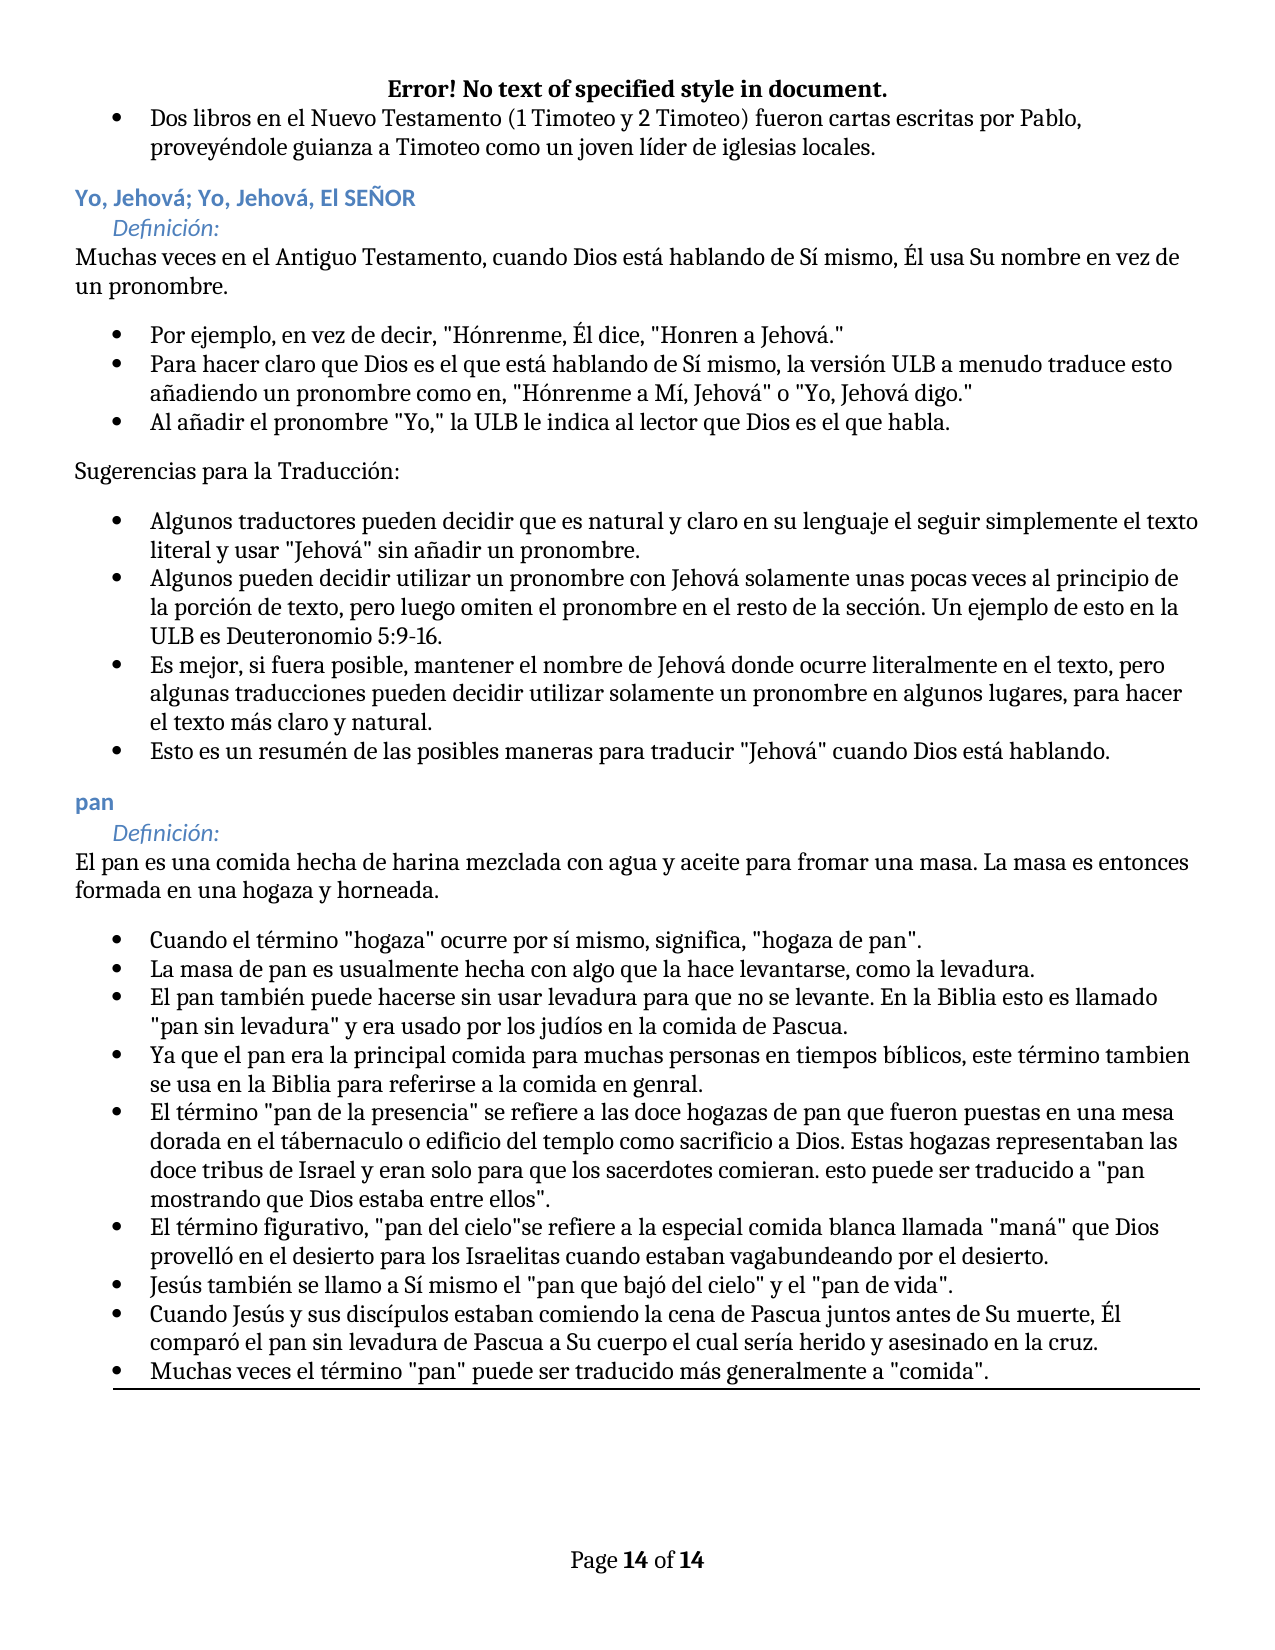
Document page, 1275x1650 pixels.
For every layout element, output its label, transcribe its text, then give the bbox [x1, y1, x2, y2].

list Cuando Jesús y sus discípulos estaban comiendo la cena de Pascua juntos antes de Su muerte, Él comparó el pan sin levadura de Pascua a Su cuerpo el cual sería herido y asesinado en la cruz. [112, 1299, 1200, 1357]
subtitle Yo, Jehová; Yo, Jehová, El SEÑOR [75, 182, 1200, 213]
text El pan es una comida hecha de harina mezclada con agua y aceite para fromar una masa. La masa es entonces formada en una hogaza y horneada. [75, 847, 1200, 905]
list Algunos pueden decidir utilizar un pronombre con Jehová solamente unas pocas veces al principio de la porción de texto, pero luego omiten el pronombre en el resto de la sección. Un ejemplo de esto en la ULB es Deuteronomio 5:9-16. [112, 564, 1200, 651]
list Es mejor, si fuera posible, mantener el nombre de Jehová donde ocurre literalmente en el texto, pero algunas traducciones pueden decidir utilizar solamente un pronombre en algunos lugares, para hacer el texto más claro y natural. [112, 651, 1200, 737]
list Muchas veces el término "pan" puede ser traducido más generalmente a "comida". [112, 1357, 1200, 1389]
list Ya que el pan era la principal comida para muchas personas en tiempos bíblicos, este término tambien se usa en la Biblia para referirse a la comida en genral. [112, 1041, 1200, 1098]
list Por ejemplo, en vez de decir, "Hónrenme, Él dice, "Honren a Jehová." [112, 321, 1200, 350]
list Cuando el término "hogaza" ocurre por sí mismo, significa, "hogaza de pan". [112, 926, 1200, 954]
subtitle Definición: [75, 213, 1200, 243]
list El término figurativo, "pan del cielo"se refiere a la especial comida blanca llamada "maná" que Dios provelló en el desierto para los Israelitas cuando estaban vagabundeando por el desierto. [112, 1213, 1200, 1271]
subtitle pan [75, 786, 1200, 817]
list La masa de pan es usualmente hecha con algo que la hace levantarse, como la levadura. [112, 954, 1200, 983]
list El término "pan de la presencia" se refiere a las doce hogazas de pan que fueron puestas en una mesa dorada en el tábernaculo o edificio del templo como sacrificio a Dios. Estas hogazas representaban las doce tribus de Israel y eran solo para que los sacerdotes comieran. esto puede ser traducido a "pan mostrando que Dios estaba entre ellos". [112, 1098, 1200, 1213]
text Muchas veces en el Antiguo Testamento, cuando Dios está hablando de Sí mismo, Él usa Su nombre en vez de un pronombre. [75, 243, 1200, 301]
list Dos libros en el Nuevo Testamento (1 Timoteo y 2 Timoteo) fueron cartas escritas por Pablo, proveyéndole guianza a Timoteo como un joven líder de iglesias locales. [112, 104, 1200, 161]
list Jesús también se llamo a Sí mismo el "pan que bajó del cielo" y el "pan de vida". [112, 1271, 1200, 1299]
list Al añadir el pronombre "Yo," la ULB le indica al lector que Dios es el que habla. [112, 408, 1200, 436]
list Esto es un resumén de las posibles maneras para traducir "Jehová" cuando Dios está hablando. [112, 737, 1200, 766]
list Para hacer claro que Dios es el que está hablando de Sí mismo, la versión ULB a menudo traduce esto añadiendo un pronombre como en, "Hónrenme a Mí, Jehová" o "Yo, Jehová digo." [112, 350, 1200, 408]
text Sugerencias para la Traducción: [75, 457, 1200, 486]
list El pan también puede hacerse sin usar levadura para que no se levante. En la Biblia esto es llamado "pan sin levadura" y era usado por los judíos en la comida de Pascua. [112, 983, 1200, 1041]
subtitle Definición: [75, 817, 1200, 847]
list Algunos traductores pueden decidir que es natural y claro en su lenguaje el seguir simplemente el texto literal y usar "Jehová" sin añadir un pronombre. [112, 507, 1200, 564]
